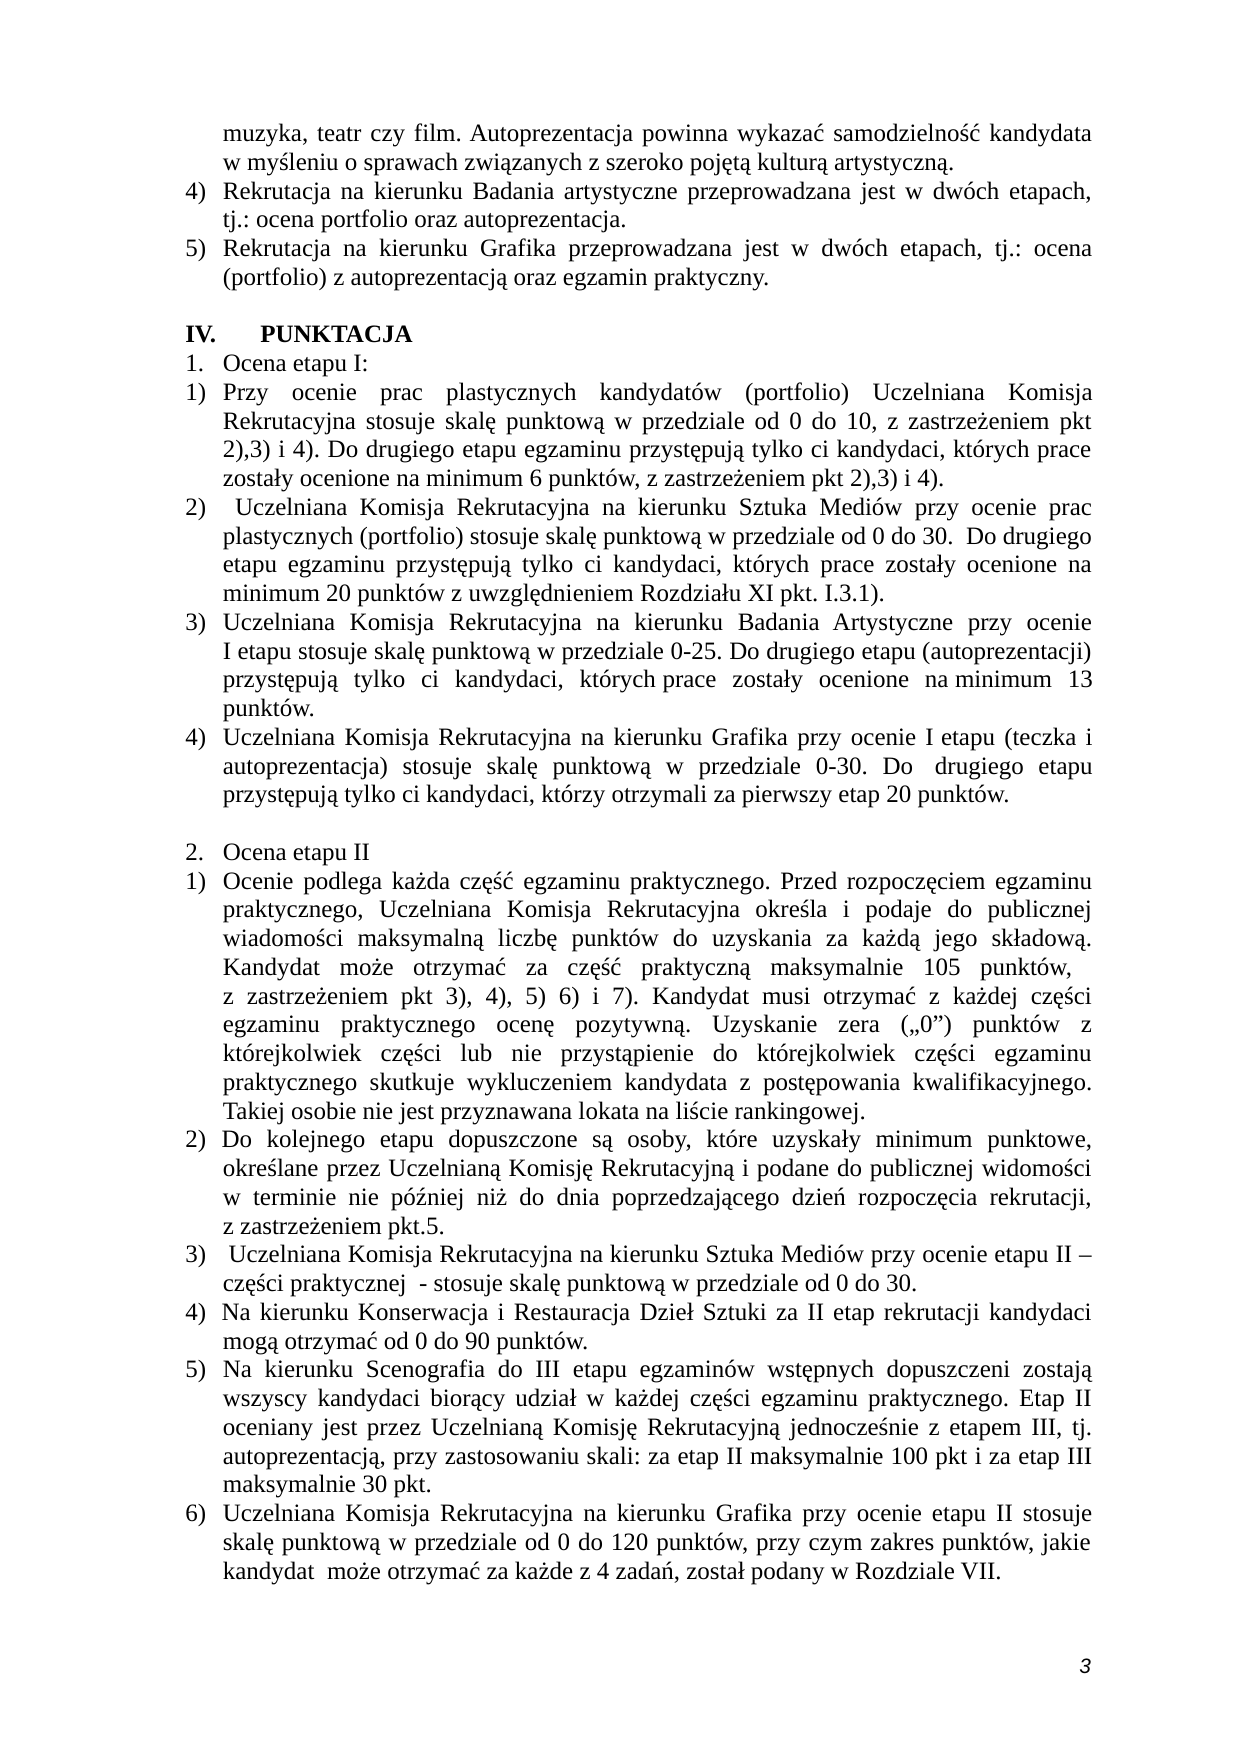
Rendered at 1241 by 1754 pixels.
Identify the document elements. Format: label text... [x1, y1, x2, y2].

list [185, 118, 1093, 176]
list Rekrutacja na kierunku Grafika przeprowadzana jest w dwóch etapach, tj.: ocena (portfolio) z autoprezentacją oraz egzamin praktyczny. [185, 233, 1093, 291]
list Uczelniana Komisja Rekrutacyjna na kierunku Grafika przy ocenie etapu II stosuje skalę punktową w przedziale od 0 do 120 punktów, przy czym zakres punktów, jakie kandydat może otrzymać za każde z 4 zadań, został podany w Rozdziale VII. [185, 1498, 1093, 1584]
list Uczelniana Komisja Rekrutacyjna na kierunku Sztuka Mediów przy ocenie prac plastycznych (portfolio) stosuje skalę punktową w przedziale od 0 do 30. Do drugiego etapu egzaminu przystępują tylko ci kandydaci, których prace zostały ocenione na minimum 20 punktów z uwzględnieniem Rozdziału XI pkt. I.3.1). [185, 492, 1093, 607]
list Rekrutacja na kierunku Badania artystyczne przeprowadzana jest w dwóch etapach, tj.: ocena portfolio oraz autoprezentacja. [185, 176, 1093, 233]
list Przy ocenie prac plastycznych kandydatów (portfolio) Uczelniana Komisja Rekrutacyjna stosuje skalę punktową w przedziale od 0 do 10, z zastrzeżeniem pkt 2),3) i 4). Do drugiego etapu egzaminu przystępują tylko ci kandydaci, których prace zostały ocenione na minimum 6 punktów, z zastrzeżeniem pkt 2),3) i 4). [185, 377, 1093, 492]
list Ocena etapu II [185, 837, 1093, 866]
list PUNKTACJA [185, 319, 1093, 348]
list Uczelniana Komisja Rekrutacyjna na kierunku Grafika przy ocenie I etapu (teczka i autoprezentacja) stosuje skalę punktową w przedziale 0-30. Do drugiego etapu przystępują tylko ci kandydaci, którzy otrzymali za pierwszy etap 20 punktów. [185, 722, 1093, 808]
list Do kolejnego etapu dopuszczone są osoby, które uzyskały minimum punktowe, określane przez Uczelnianą Komisję Rekrutacyjną i podane do publicznej widomości w terminie nie później niż do dnia poprzedzającego dzień rozpoczęcia rekrutacji, z zastrzeżeniem pkt.5. [185, 1124, 1093, 1239]
list Ocenie podlega każda część egzaminu praktycznego. Przed rozpoczęciem egzaminu praktycznego, Uczelniana Komisja Rekrutacyjna określa i podaje do publicznej wiadomości maksymalną liczbę punktów do uzyskania za każdą jego składową. Kandydat może otrzymać za część praktyczną maksymalnie 105 punktów, z zastrzeżeniem pkt 3), 4), 5) 6) i 7). Kandydat musi otrzymać z każdej części egzaminu praktycznego ocenę pozytywną. Uzyskanie zera („0”) punktów z którejkolwiek części lub nie przystąpienie do którejkolwiek części egzaminu praktycznego skutkuje wykluczeniem kandydata z postępowania kwalifikacyjnego. Takiej osobie nie jest przyznawana lokata na liście rankingowej. [185, 866, 1093, 1124]
list Na kierunku Konserwacja i Restauracja Dzieł Sztuki za II etap rekrutacji kandydaci mogą otrzymać od 0 do 90 punktów. [185, 1297, 1093, 1354]
list Ocena etapu I: [185, 348, 1093, 377]
list Uczelniana Komisja Rekrutacyjna na kierunku Sztuka Mediów przy ocenie etapu II – części praktycznej - stosuje skalę punktową w przedziale od 0 do 30. [185, 1239, 1093, 1297]
list Na kierunku Scenografia do III etapu egzaminów wstępnych dopuszczeni zostają wszyscy kandydaci biorący udział w każdej części egzaminu praktycznego. Etap II oceniany jest przez Uczelnianą Komisję Rekrutacyjną jednocześnie z etapem III, tj. autoprezentacją, przy zastosowaniu skali: za etap II maksymalnie 100 pkt i za etap III maksymalnie 30 pkt. [185, 1354, 1093, 1498]
list Uczelniana Komisja Rekrutacyjna na kierunku Badania Artystyczne przy ocenie I etapu stosuje skalę punktową w przedziale 0-25. Do drugiego etapu (autoprezentacji) przystępują tylko ci kandydaci, których prace zostały ocenione na minimum 13 punktów. [185, 607, 1093, 722]
